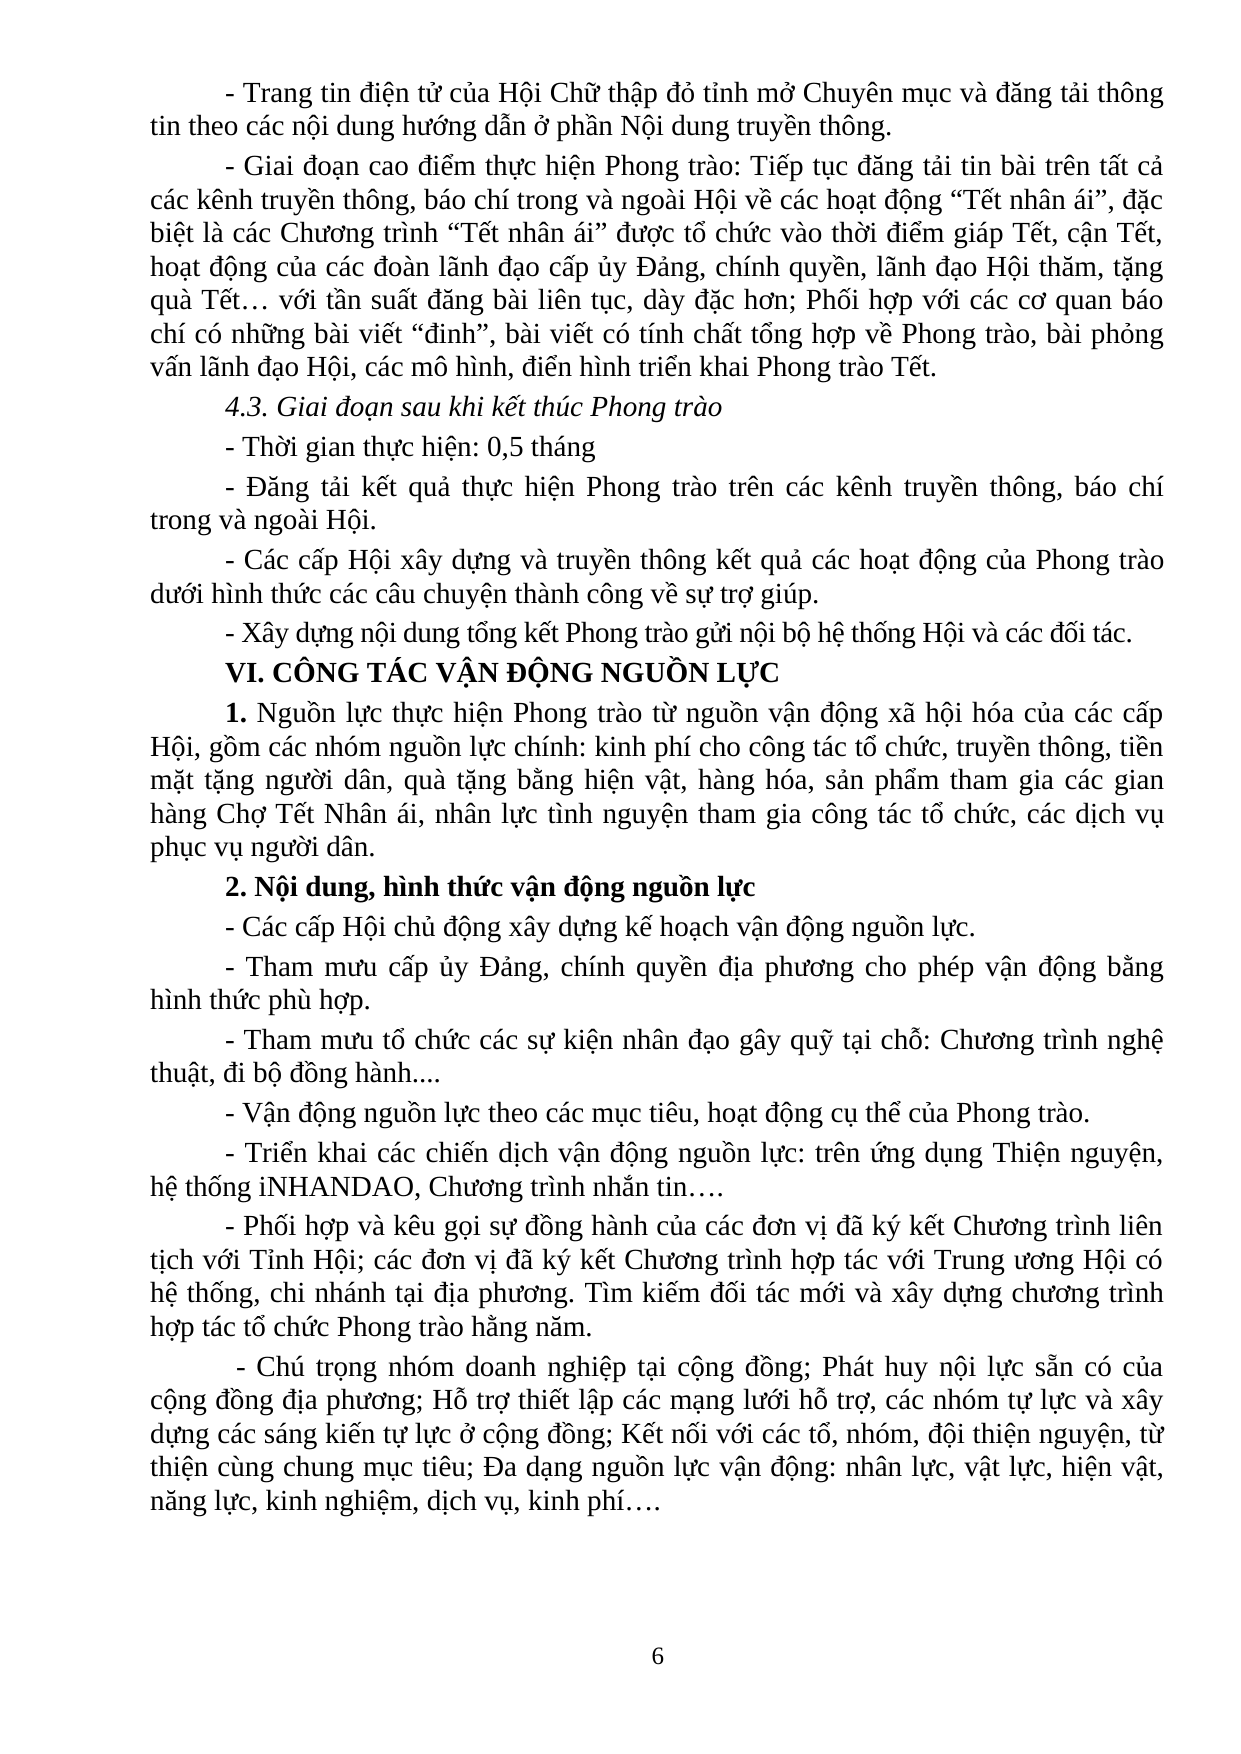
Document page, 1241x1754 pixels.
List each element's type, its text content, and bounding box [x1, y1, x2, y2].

text 2. Nội dung, hình thức vận động nguồn lực [150, 869, 1165, 903]
text - Phối hợp và kêu gọi sự đồng hành của các đơn vị đã ký kết Chương trình liên tịch với Tỉnh Hội; các đơn vị đã ký kết Chương trình hợp tác với Trung ương Hội có hệ thống, chi nhánh tại địa phương. Tìm kiếm đối tác mới và xây dựng chương trình hợp tác tổ chức Phong trào hằng năm. [150, 1208, 1165, 1343]
text - Triển khai các chiến dịch vận động nguồn lực: trên ứng dụng Thiện nguyện, hệ thống iNHANDAO, Chương trình nhắn tin…. [150, 1135, 1165, 1202]
text - Các cấp Hội xây dựng và truyền thông kết quả các hoạt động của Phong trào dưới hình thức các câu chuyện thành công về sự trợ giúp. [150, 542, 1165, 609]
text - Các cấp Hội chủ động xây dựng kế hoạch vận động nguồn lực. [150, 909, 1165, 942]
text VI. CÔNG TÁC VẬN ĐỘNG NGUỒN LỰC [150, 655, 1165, 689]
text - Vận động nguồn lực theo các mục tiêu, hoạt động cụ thể của Phong trào. [150, 1095, 1165, 1129]
text - Trang tin điện tử của Hội Chữ thập đỏ tỉnh mở Chuyên mục và đăng tải thông tin theo các nội dung hướng dẫn ở phần Nội dung truyền thông. [150, 75, 1165, 142]
text - Tham mưu tổ chức các sự kiện nhân đạo gây quỹ tại chỗ: Chương trình nghệ thuật, đi bộ đồng hành.... [150, 1022, 1165, 1089]
text 4.3. Giai đoạn sau khi kết thúc Phong trào [150, 389, 1165, 423]
text - Xây dựng nội dung tổng kết Phong trào gửi nội bộ hệ thống Hội và các đối tác. [150, 616, 1165, 649]
text - Chú trọng nhóm doanh nghiệp tại cộng đồng; Phát huy nội lực sẵn có của cộng đồng địa phương; Hỗ trợ thiết lập các mạng lưới hỗ trợ, các nhóm tự lực và xây dựng các sáng kiến tự lực ở cộng đồng; Kết nối với các tổ, nhóm, đội thiện nguyện, từ thiện cùng chung mục tiêu; Đa dạng nguồn lực vận động: nhân lực, vật lực, hiện vật, năng lực, kinh nghiệm, dịch vụ, kinh phí…. [150, 1349, 1165, 1517]
text - Đăng tải kết quả thực hiện Phong trào trên các kênh truyền thông, báo chí trong và ngoài Hội. [150, 469, 1165, 536]
text - Tham mưu cấp ủy Đảng, chính quyền địa phương cho phép vận động bằng hình thức phù hợp. [150, 949, 1165, 1016]
text - Thời gian thực hiện: 0,5 tháng [150, 429, 1165, 463]
text 1. Nguồn lực thực hiện Phong trào từ nguồn vận động xã hội hóa của các cấp Hội, gồm các nhóm nguồn lực chính: kinh phí cho công tác tổ chức, truyền thông, tiền mặt tặng người dân, quà tặng bằng hiện vật, hàng hóa, sản phẩm tham gia các gian hàng Chợ Tết Nhân ái, nhân lực tình nguyện tham gia công tác tổ chức, các dịch vụ phục vụ người dân. [150, 695, 1165, 863]
text - Giai đoạn cao điểm thực hiện Phong trào: Tiếp tục đăng tải tin bài trên tất cả các kênh truyền thông, báo chí trong và ngoài Hội về các hoạt động “Tết nhân ái”, đặc biệt là các Chương trình “Tết nhân ái” được tổ chức vào thời điểm giáp Tết, cận Tết, hoạt động của các đoàn lãnh đạo cấp ủy Đảng, chính quyền, lãnh đạo Hội thăm, tặng quà Tết… với tần suất đăng bài liên tục, dày đặc hơn; Phối hợp với các cơ quan báo chí có những bài viết “đinh”, bài viết có tính chất tổng hợp về Phong trào, bài phỏng vấn lãnh đạo Hội, các mô hình, điển hình triển khai Phong trào Tết. [150, 148, 1165, 383]
